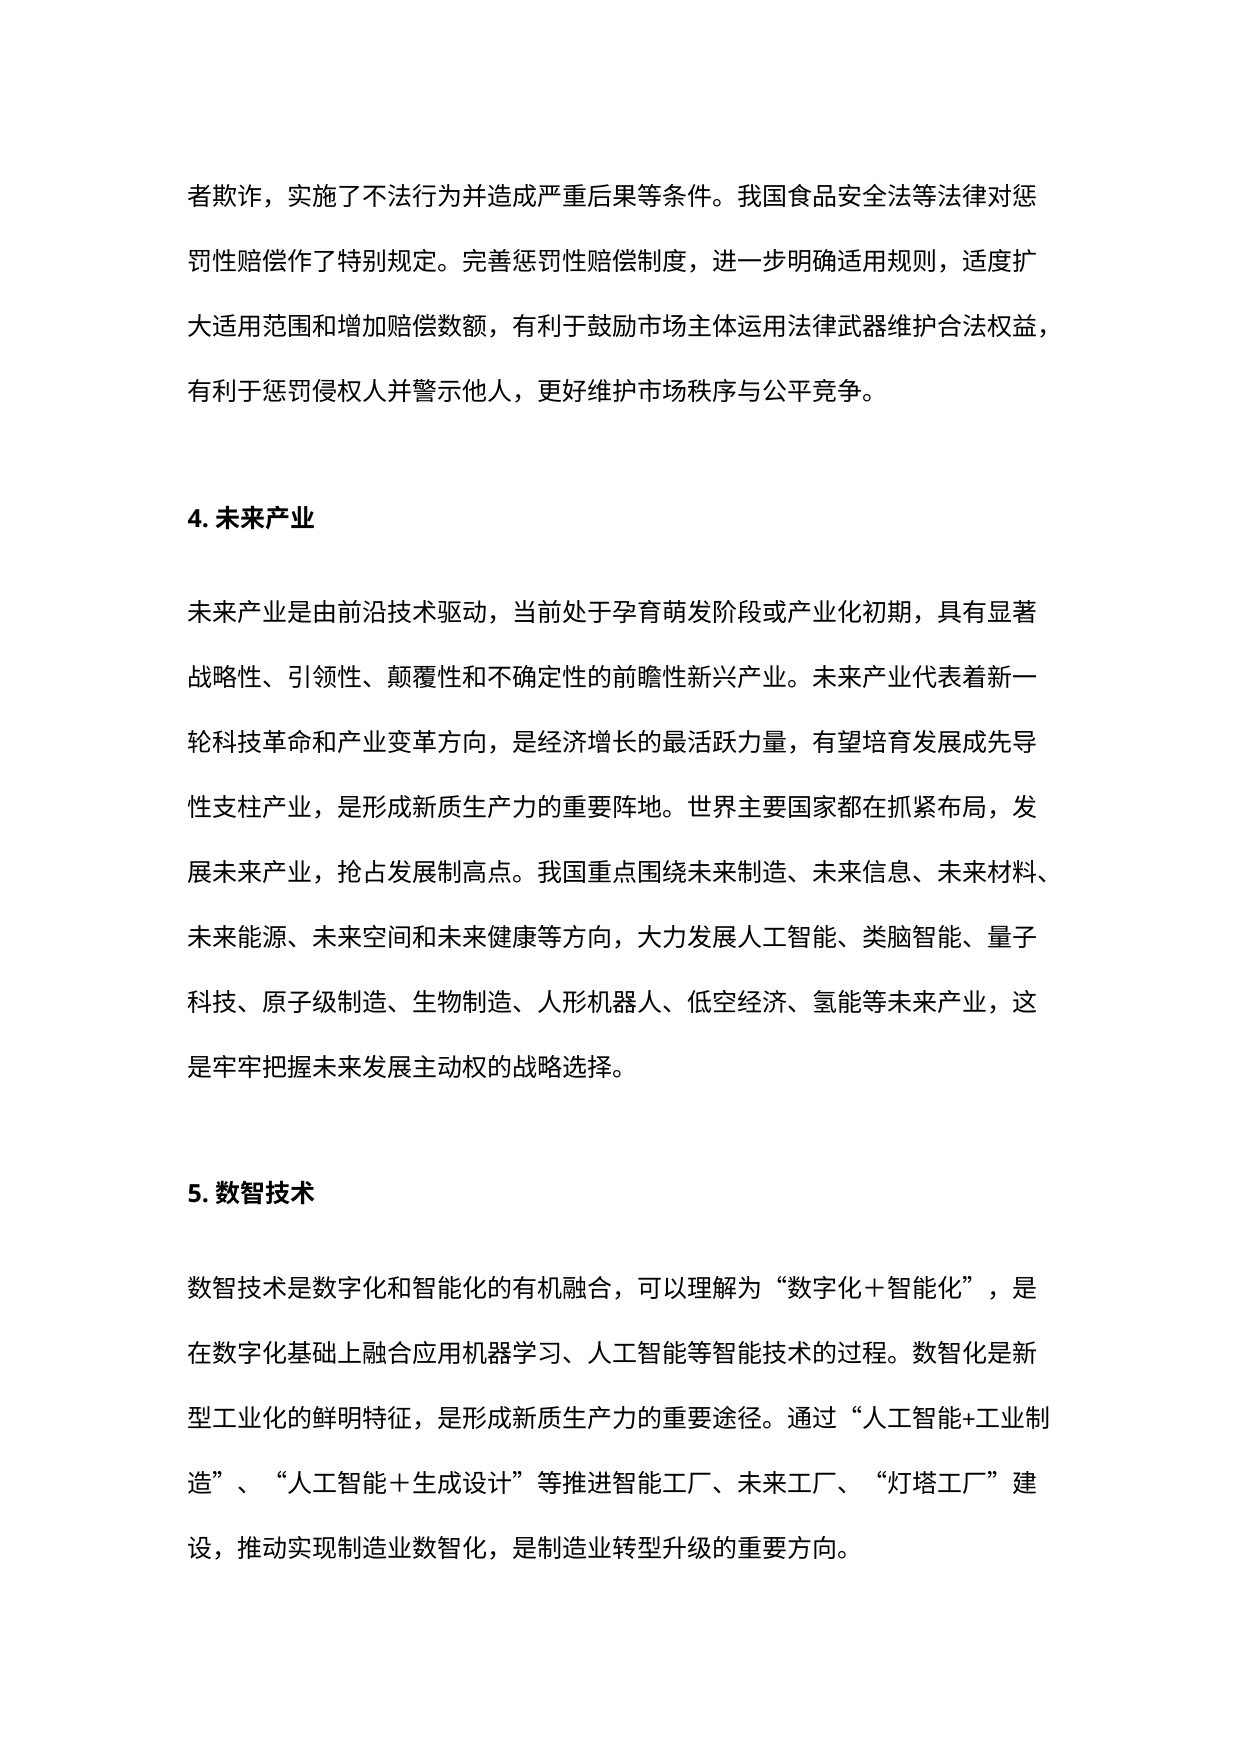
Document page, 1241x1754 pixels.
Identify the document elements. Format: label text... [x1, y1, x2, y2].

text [187, 162, 1053, 422]
text 数智技术是数字化和智能化的有机融合，可以理解为“数字化＋智能化”，是在数字化基础上融合应用机器学习、人工智能等智能技术的过程。数智化是新型工业化的鲜明特征，是形成新质生产力的重要途径。通过“人工智能+工业制造”、“人工智能＋生成设计”等推进智能工厂、未来工厂、“灯塔工厂”建设，推动实现制造业数智化，是制造业转型升级的重要方向。 [187, 1254, 1053, 1579]
text 4. 未来产业 [187, 484, 1053, 549]
text 5. 数智技术 [187, 1159, 1053, 1224]
text 未来产业是由前沿技术驱动，当前处于孕育萌发阶段或产业化初期，具有显著战略性、引领性、颠覆性和不确定性的前瞻性新兴产业。未来产业代表着新一轮科技革命和产业变革方向，是经济增长的最活跃力量，有望培育发展成先导性支柱产业，是形成新质生产力的重要阵地。世界主要国家都在抓紧布局，发展未来产业，抢占发展制高点。我国重点围绕未来制造、未来信息、未来材料、未来能源、未来空间和未来健康等方向，大力发展人工智能、类脑智能、量子科技、原子级制造、生物制造、人形机器人、低空经济、氢能等未来产业，这是牢牢把握未来发展主动权的战略选择。 [187, 578, 1053, 1098]
